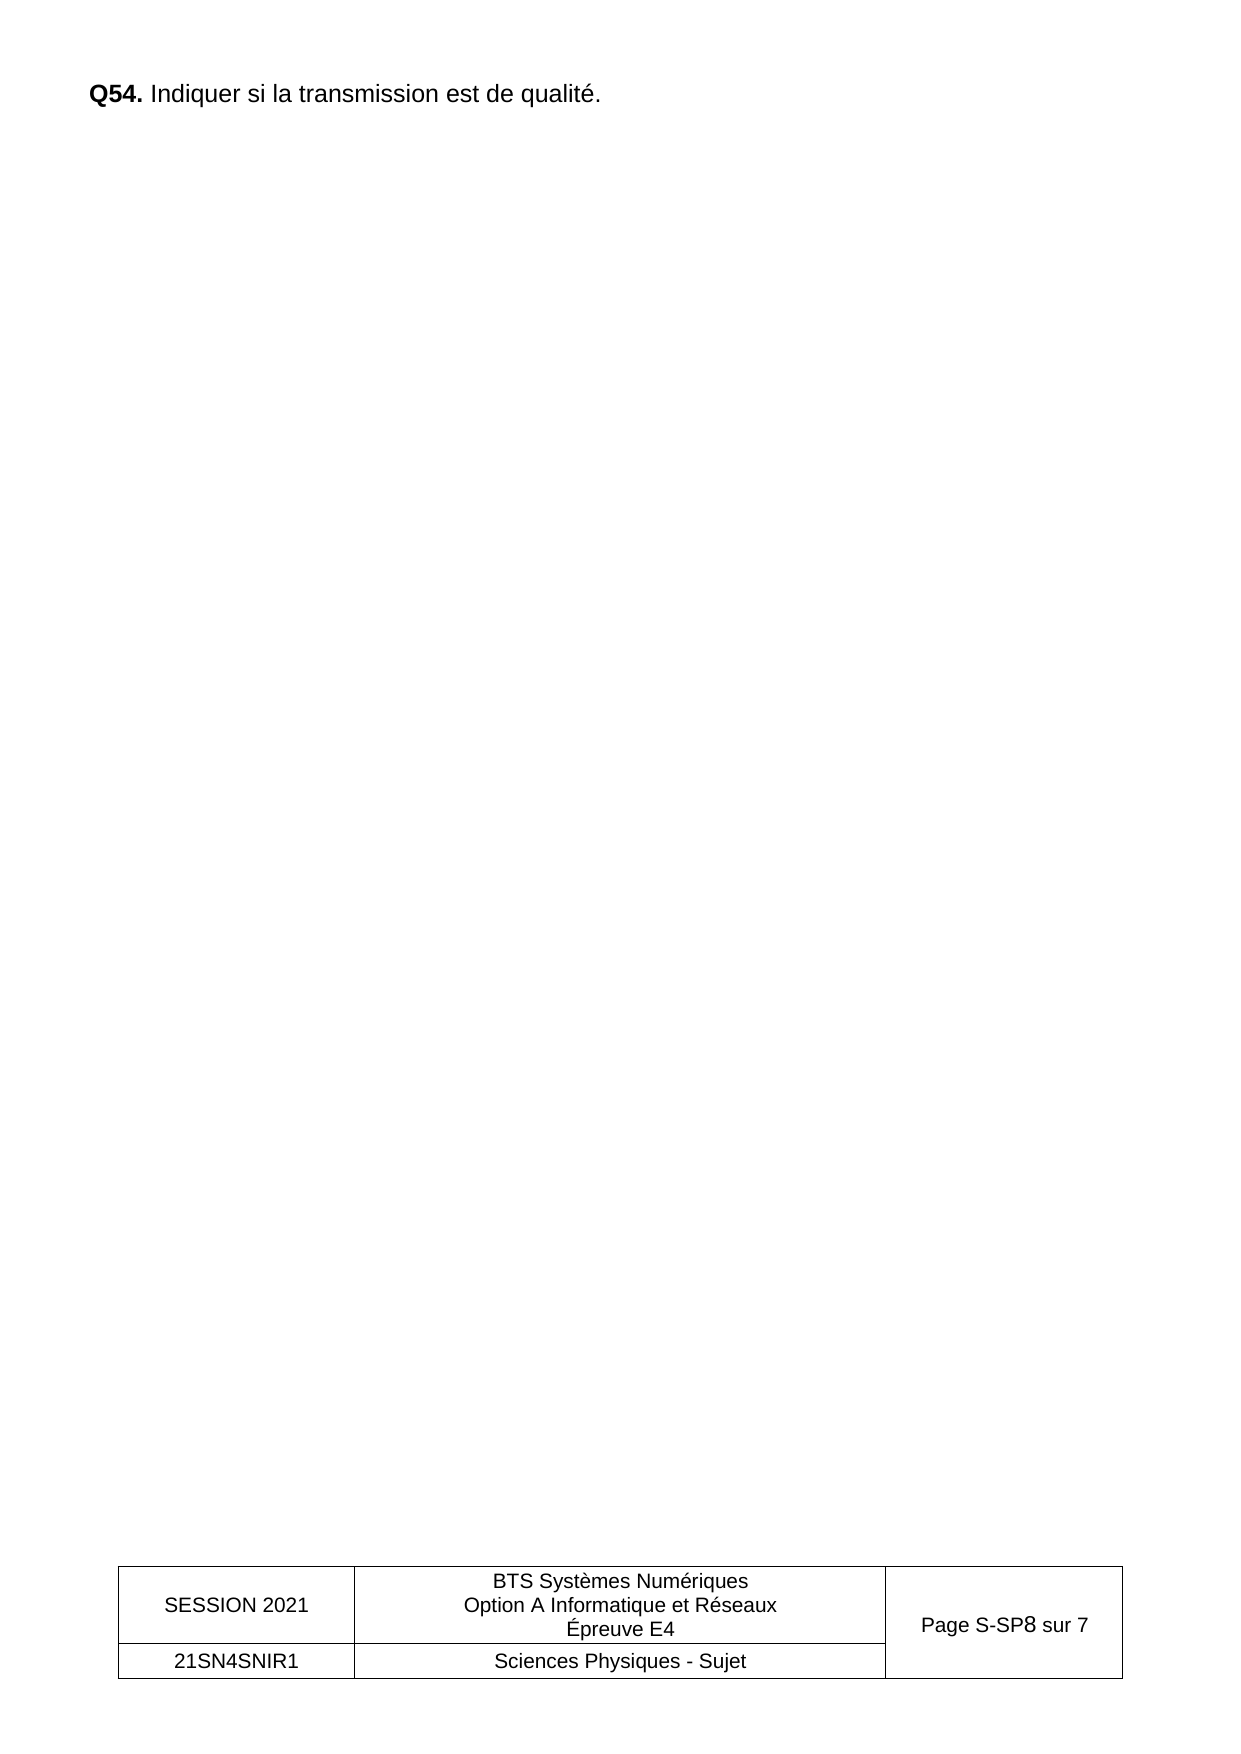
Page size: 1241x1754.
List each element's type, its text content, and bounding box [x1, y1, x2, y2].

text Q54. Indiquer si la transmission est de qualité. [89, 79, 1184, 108]
